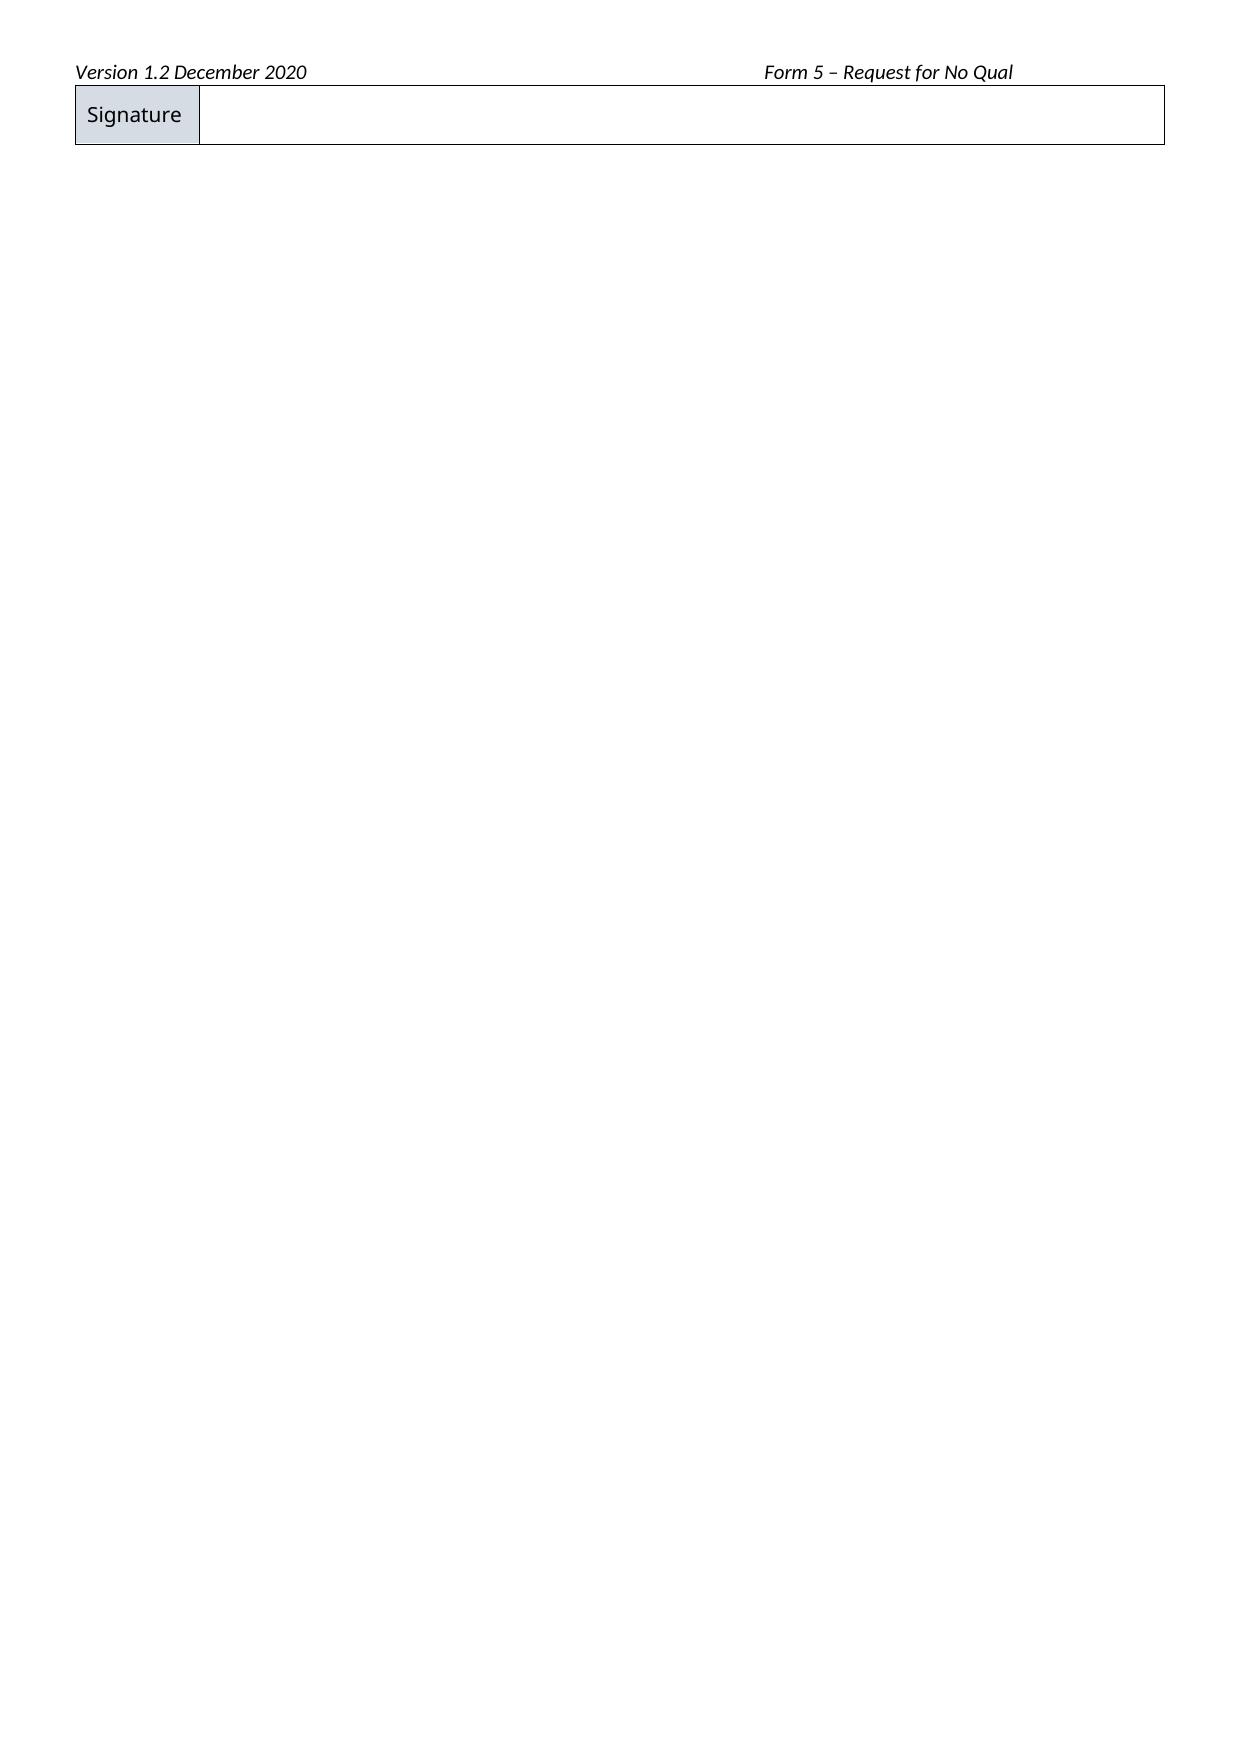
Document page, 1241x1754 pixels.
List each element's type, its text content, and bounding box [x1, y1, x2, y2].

table_cell Signature [76, 86, 199, 143]
table_cell [200, 86, 1164, 143]
